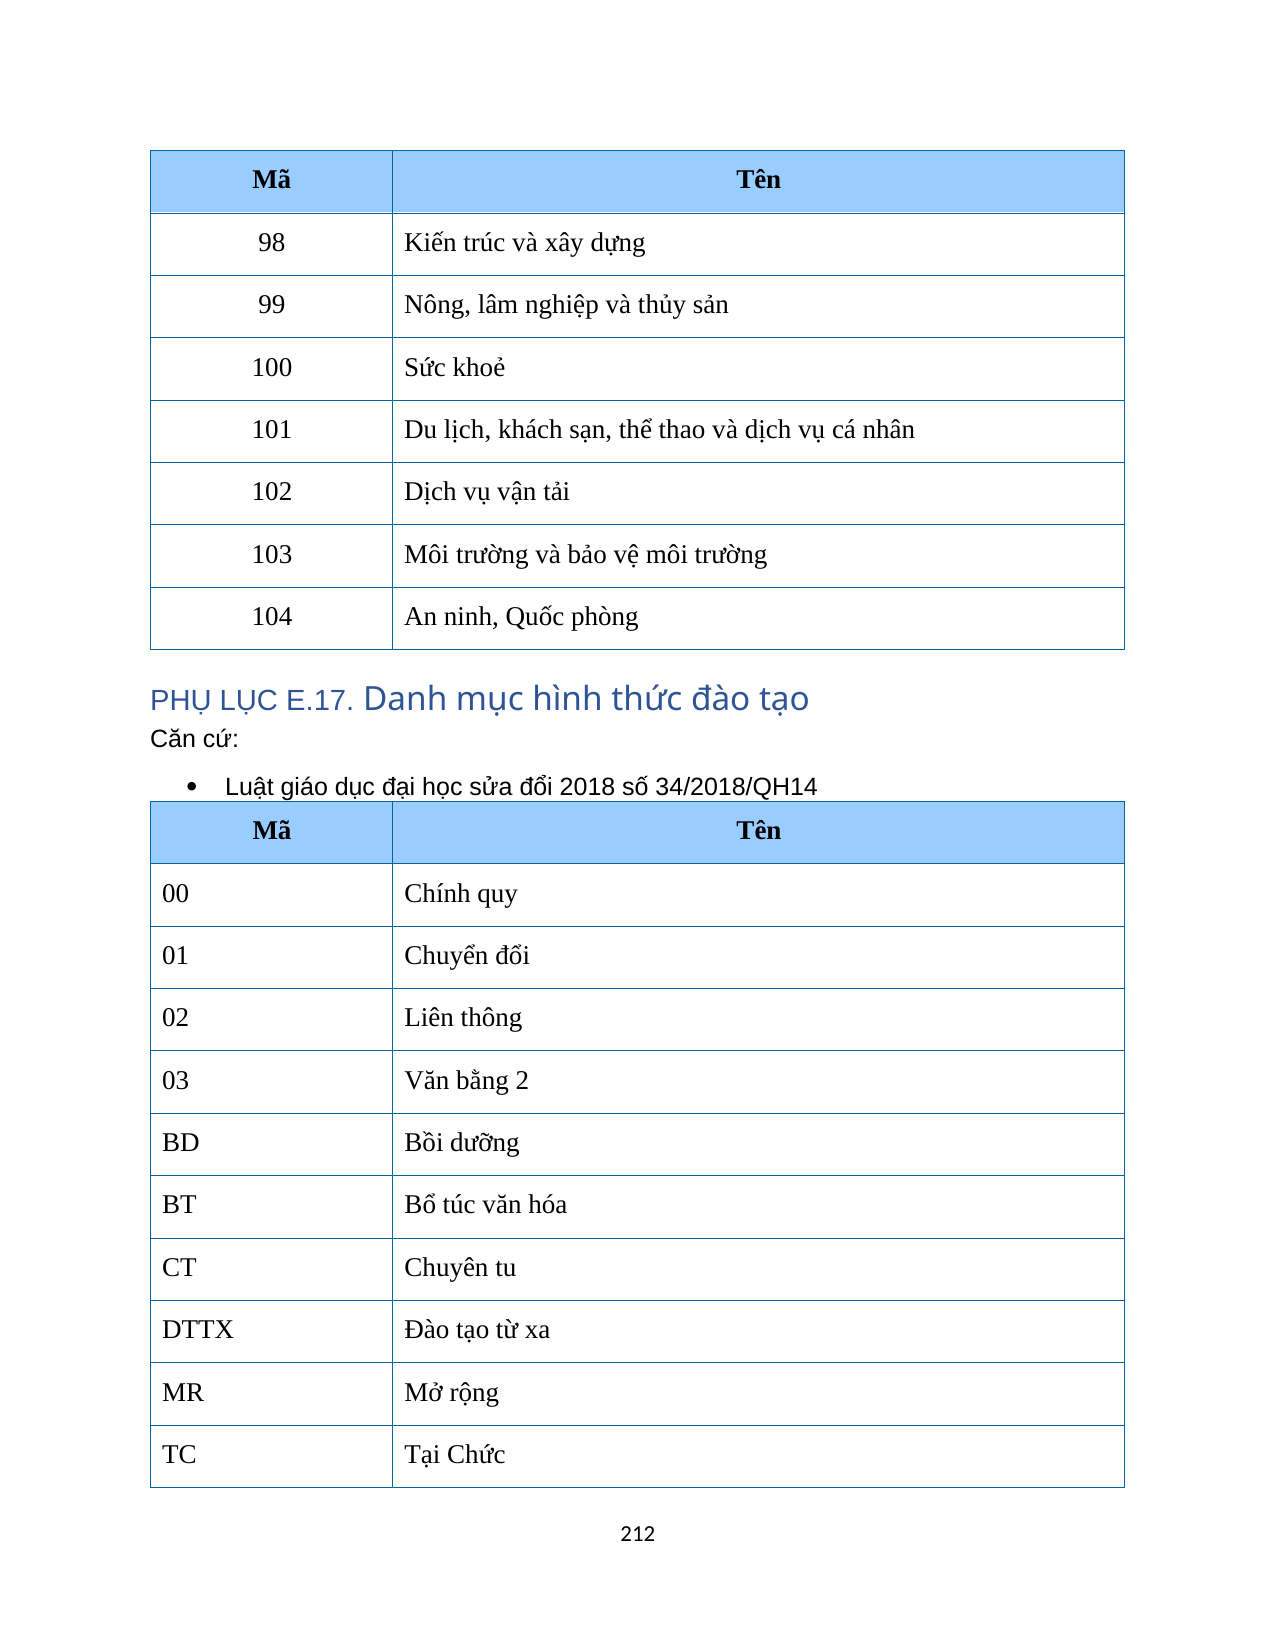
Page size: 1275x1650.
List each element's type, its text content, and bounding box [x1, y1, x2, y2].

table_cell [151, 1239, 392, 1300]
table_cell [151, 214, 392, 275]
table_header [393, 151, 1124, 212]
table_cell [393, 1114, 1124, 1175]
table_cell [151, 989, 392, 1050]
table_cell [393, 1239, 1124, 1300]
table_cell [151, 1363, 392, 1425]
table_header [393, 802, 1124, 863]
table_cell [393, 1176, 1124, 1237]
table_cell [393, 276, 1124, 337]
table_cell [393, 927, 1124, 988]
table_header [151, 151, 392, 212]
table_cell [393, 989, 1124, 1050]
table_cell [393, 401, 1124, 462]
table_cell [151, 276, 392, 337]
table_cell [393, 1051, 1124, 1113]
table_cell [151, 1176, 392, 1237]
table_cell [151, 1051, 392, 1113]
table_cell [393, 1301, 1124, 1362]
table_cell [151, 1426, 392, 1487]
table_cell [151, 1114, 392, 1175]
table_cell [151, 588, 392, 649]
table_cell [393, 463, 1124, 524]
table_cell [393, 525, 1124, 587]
subtitle PHỤ LỤC E.17. Danh mục hình thức đào tạo [150, 675, 1125, 721]
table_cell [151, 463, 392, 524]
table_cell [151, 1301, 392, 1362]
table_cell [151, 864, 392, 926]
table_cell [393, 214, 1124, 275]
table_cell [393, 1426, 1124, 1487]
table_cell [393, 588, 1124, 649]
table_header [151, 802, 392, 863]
text Căn cứ: [150, 724, 1125, 753]
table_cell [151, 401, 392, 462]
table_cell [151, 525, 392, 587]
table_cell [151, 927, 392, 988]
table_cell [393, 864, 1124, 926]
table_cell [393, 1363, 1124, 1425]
list Luật giáo dục đại học sửa đổi 2018 số 34/2018/QH14 [187, 772, 1125, 801]
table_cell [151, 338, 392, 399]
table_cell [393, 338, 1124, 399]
